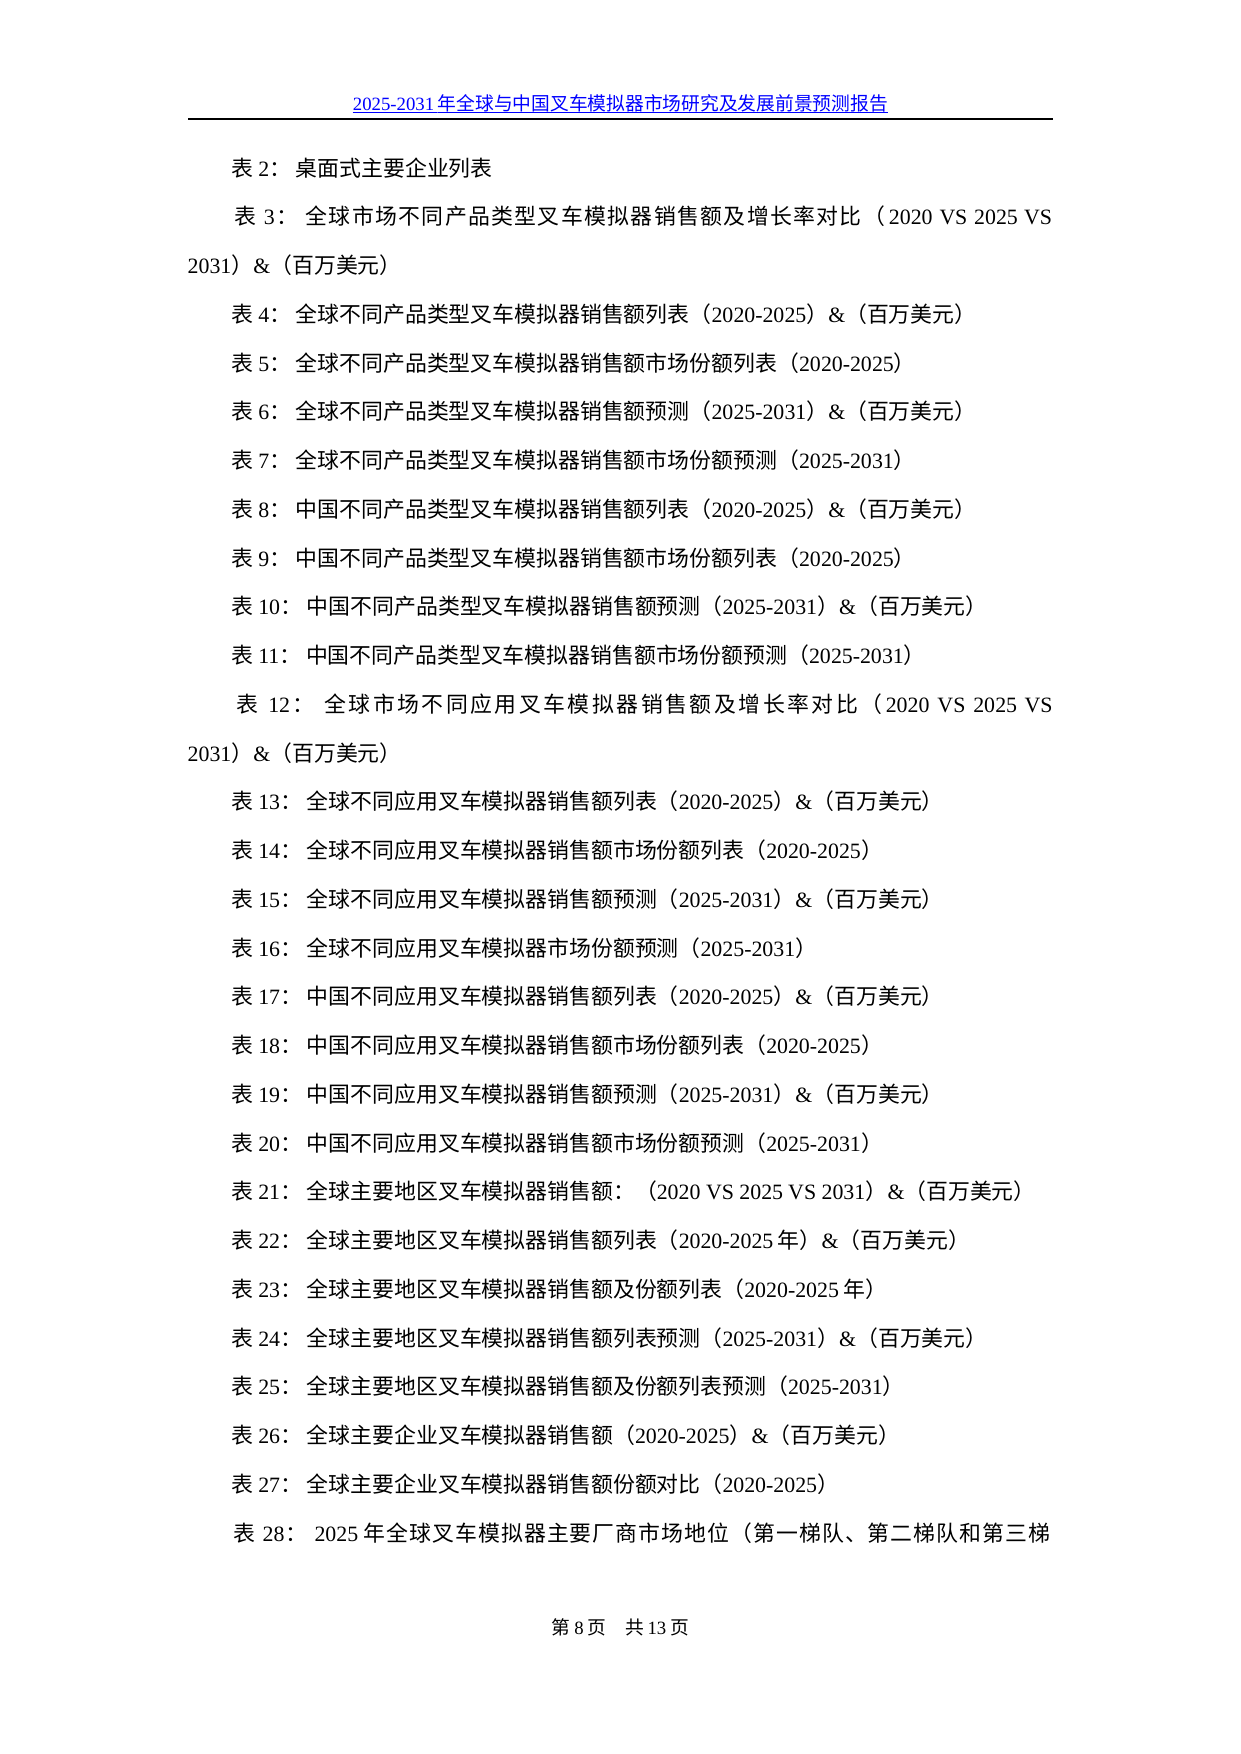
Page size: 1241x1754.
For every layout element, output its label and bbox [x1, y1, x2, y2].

text [187, 150, 1053, 1548]
